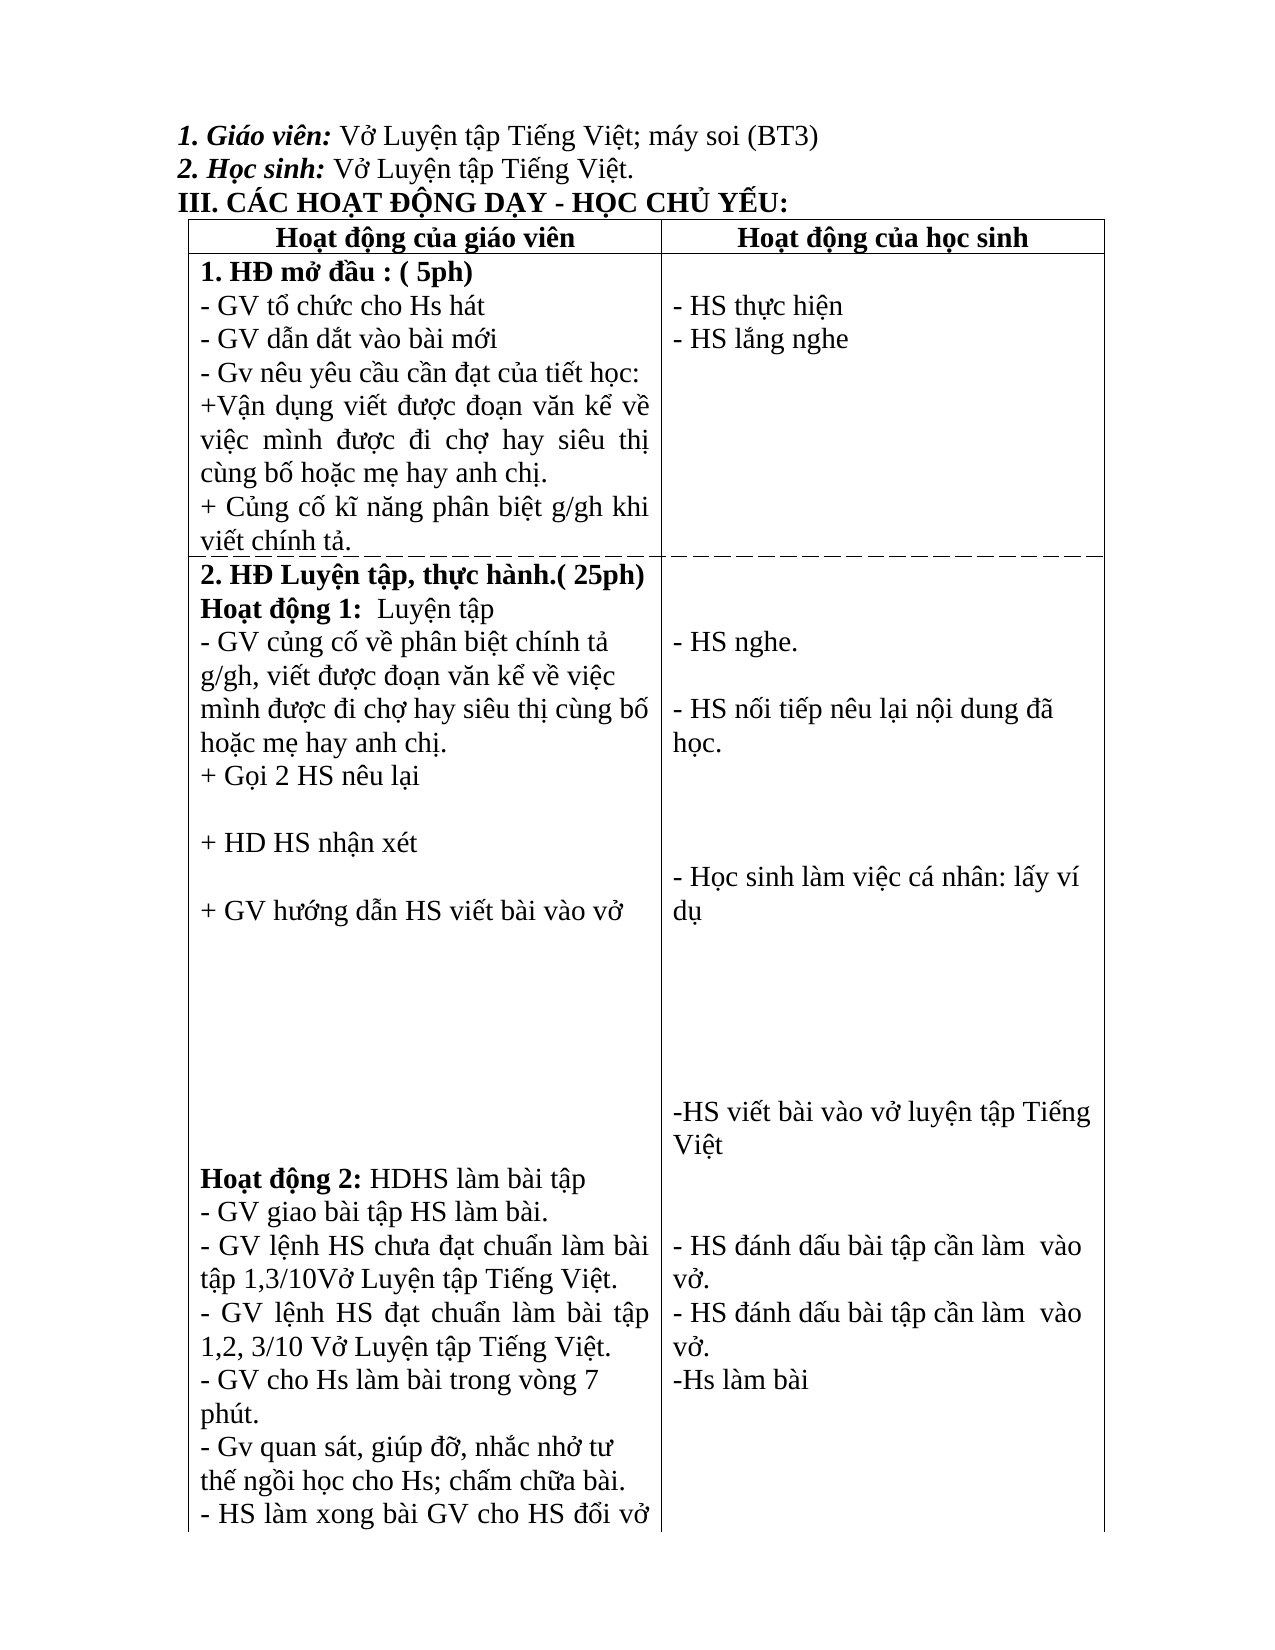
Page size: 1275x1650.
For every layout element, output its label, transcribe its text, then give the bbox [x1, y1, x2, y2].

table_header Hoạt động của học sinh [662, 220, 1104, 253]
text 2. Học sinh: Vở Luyện tập Tiếng Việt. [177, 152, 1157, 185]
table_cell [662, 1161, 1104, 1532]
table_cell 2. HĐ Luyện tập, thực hành.( 25ph) Hoạt động 1: Luyện tập - GV củng cố về phân biệt chính tả g/gh, viết được đoạn văn kể về việc mình được đi chợ hay siêu thị cùng bố hoặc mẹ hay anh chị. + Gọi 2 HS nêu lại + HD HS nhận xét + GV hướng dẫn HS viết bài vào vở [189, 556, 661, 1161]
table_cell - HS nghe. - HS nối tiếp nêu lại nội dung đã học. - Học sinh làm việc cá nhân: lấy ví dụ -HS viết bài vào vở luyện tập Tiếng Việt [662, 556, 1104, 1161]
table_header Hoạt động của giáo viên [189, 220, 661, 253]
text III. CÁC HOẠT ĐỘNG DẠY - HỌC CHỦ YẾU: [177, 185, 1157, 219]
table_cell - HS thực hiện - HS lắng nghe [662, 254, 1104, 556]
text 1. Giáo viên: Vở Luyện tập Tiếng Việt; máy soi (BT3) [177, 118, 1157, 152]
table_cell 1. HĐ mở đầu : ( 5ph) - GV tổ chức cho Hs hát - GV dẫn dắt vào bài mới - Gv nêu yêu cầu cần đạt của tiết học: +Vận dụng viết được đoạn văn kể về việc mình được đi chợ hay siêu thị cùng bố hoặc mẹ hay anh chị. + Củng cố kĩ năng phân biệt g/gh khi viết chính tả. [189, 254, 661, 556]
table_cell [189, 1161, 661, 1532]
